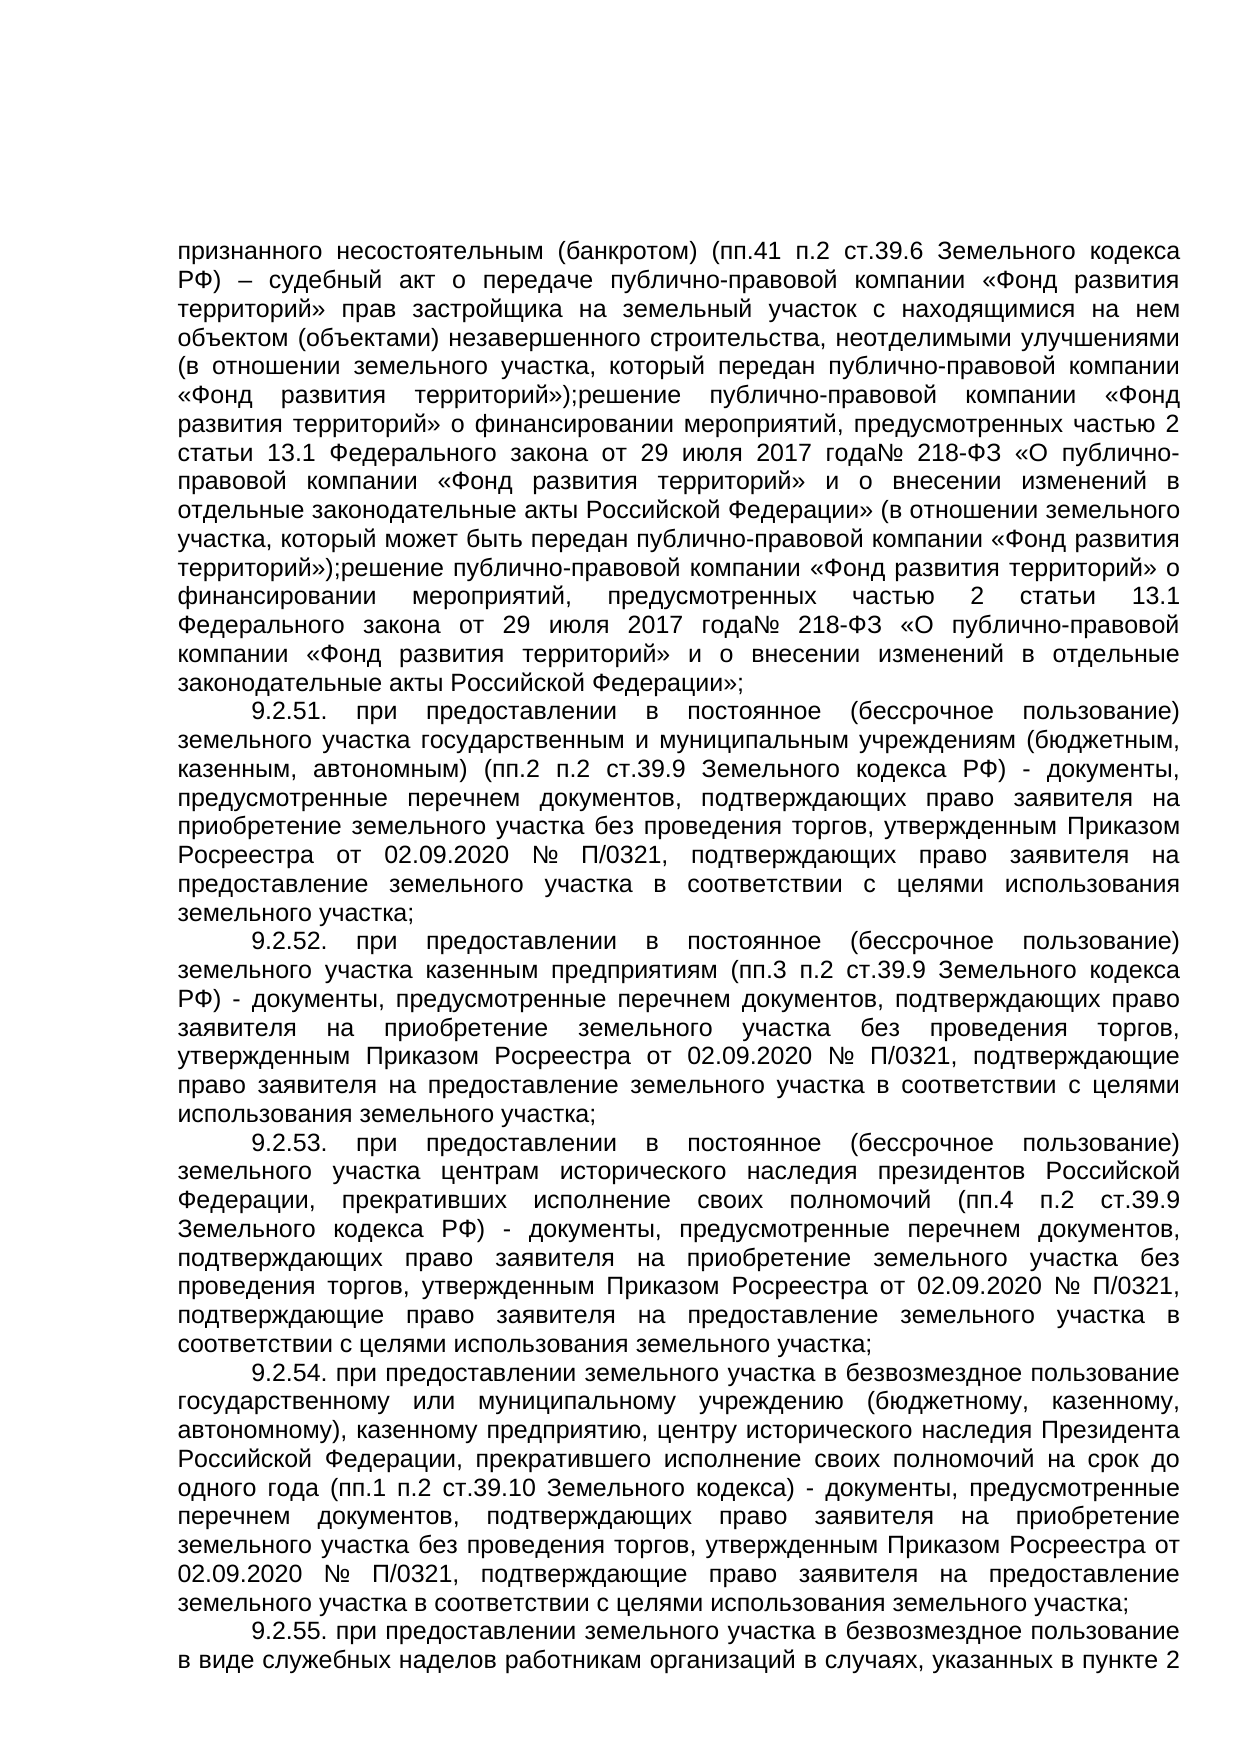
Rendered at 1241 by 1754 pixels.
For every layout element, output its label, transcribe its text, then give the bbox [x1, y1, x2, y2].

text 9.2.53. при предоставлении в постоянное (бессрочное пользование) земельного участка центрам исторического наследия президентов Российской Федерации, прекративших исполнение своих полномочий (пп.4 п.2 ст.39.9 Земельного кодекса РФ) - документы, предусмотренные перечнем документов, подтверждающих право заявителя на приобретение земельного участка без проведения торгов, утвержденным Приказом Росреестра от 02.09.2020 № П/0321, подтверждающие право заявителя на предоставление земельного участка в соответствии с целями использования земельного участка; [177, 1127, 1181, 1357]
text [177, 1616, 1181, 1674]
text 9.2.54. при предоставлении земельного участка в безвозмездное пользование государственному или муниципальному учреждению (бюджетному, казенному, автономному), казенному предприятию, центру исторического наследия Президента Российской Федерации, прекратившего исполнение своих полномочий на срок до одного года (пп.1 п.2 ст.39.10 Земельного кодекса) - документы, предусмотренные перечнем документов, подтверждающих право заявителя на приобретение земельного участка без проведения торгов, утвержденным Приказом Росреестра от 02.09.2020 № П/0321, подтверждающие право заявителя на предоставление земельного участка в соответствии с целями использования земельного участка; [177, 1357, 1181, 1616]
text 9.2.52. при предоставлении в постоянное (бессрочное пользование) земельного участка казенным предприятиям (пп.3 п.2 ст.39.9 Земельного кодекса РФ) - документы, предусмотренные перечнем документов, подтверждающих право заявителя на приобретение земельного участка без проведения торгов, утвержденным Приказом Росреестра от 02.09.2020 № П/0321, подтверждающие право заявителя на предоставление земельного участка в соответствии с целями использования земельного участка; [177, 926, 1181, 1127]
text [177, 236, 1181, 696]
text 9.2.51. при предоставлении в постоянное (бессрочное пользование) земельного участка государственным и муниципальным учреждениям (бюджетным, казенным, автономным) (пп.2 п.2 ст.39.9 Земельного кодекса РФ) - документы, предусмотренные перечнем документов, подтверждающих право заявителя на приобретение земельного участка без проведения торгов, утвержденным Приказом Росреестра от 02.09.2020 № П/0321, подтверждающих право заявителя на предоставление земельного участка в соответствии с целями использования земельного участка; [177, 696, 1181, 926]
